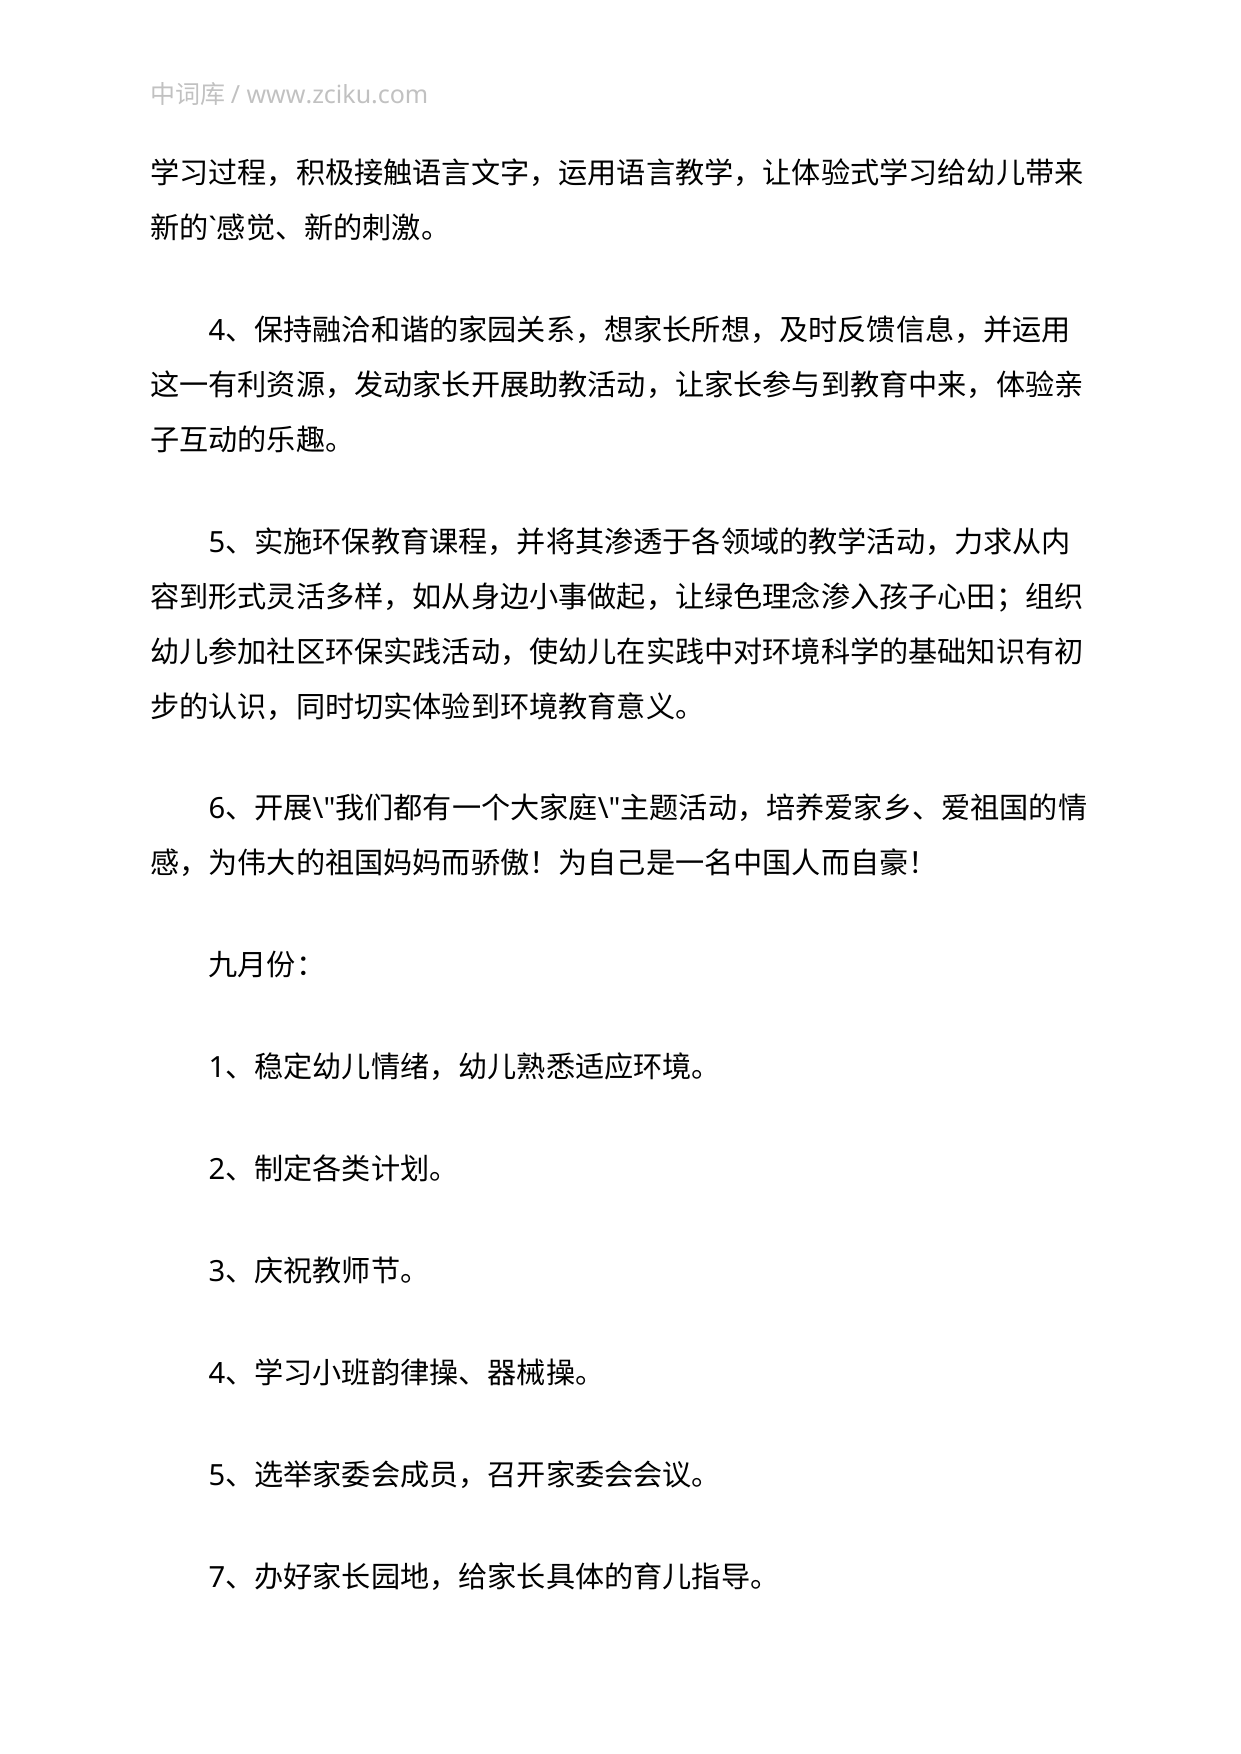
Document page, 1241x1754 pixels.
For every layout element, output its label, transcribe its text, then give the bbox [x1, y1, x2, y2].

text 4、保持融洽和谐的家园关系，想家长所想，及时反馈信息，并运用这一有利资源，发动家长开展助教活动，让家长参与到教育中来，体验亲子互动的乐趣。 [150, 307, 1090, 459]
text 4、学习小班韵律操、器械操。 [150, 1349, 1090, 1392]
text 2、制定各类计划。 [150, 1146, 1090, 1188]
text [150, 150, 1090, 247]
text 6、开展\"我们都有一个大家庭\"主题活动，培养爱家乡、爱祖国的情感，为伟大的祖国妈妈而骄傲！为自己是一名中国人而自豪！ [150, 785, 1090, 882]
text 5、实施环保教育课程，并将其渗透于各领域的教学活动，力求从内容到形式灵活多样，如从身边小事做起，让绿色理念渗入孩子心田；组织幼儿参加社区环保实践活动，使幼儿在实践中对环境科学的基础知识有初步的认识，同时切实体验到环境教育意义。 [150, 518, 1090, 726]
text 5、选举家委会成员，召开家委会会议。 [150, 1452, 1090, 1494]
text 7、办好家长园地，给家长具体的育儿指导。 [150, 1553, 1090, 1596]
text 九月份： [150, 942, 1090, 984]
text 1、稳定幼儿情绪，幼儿熟悉适应环境。 [150, 1044, 1090, 1086]
text 3、庆祝教师节。 [150, 1248, 1090, 1290]
